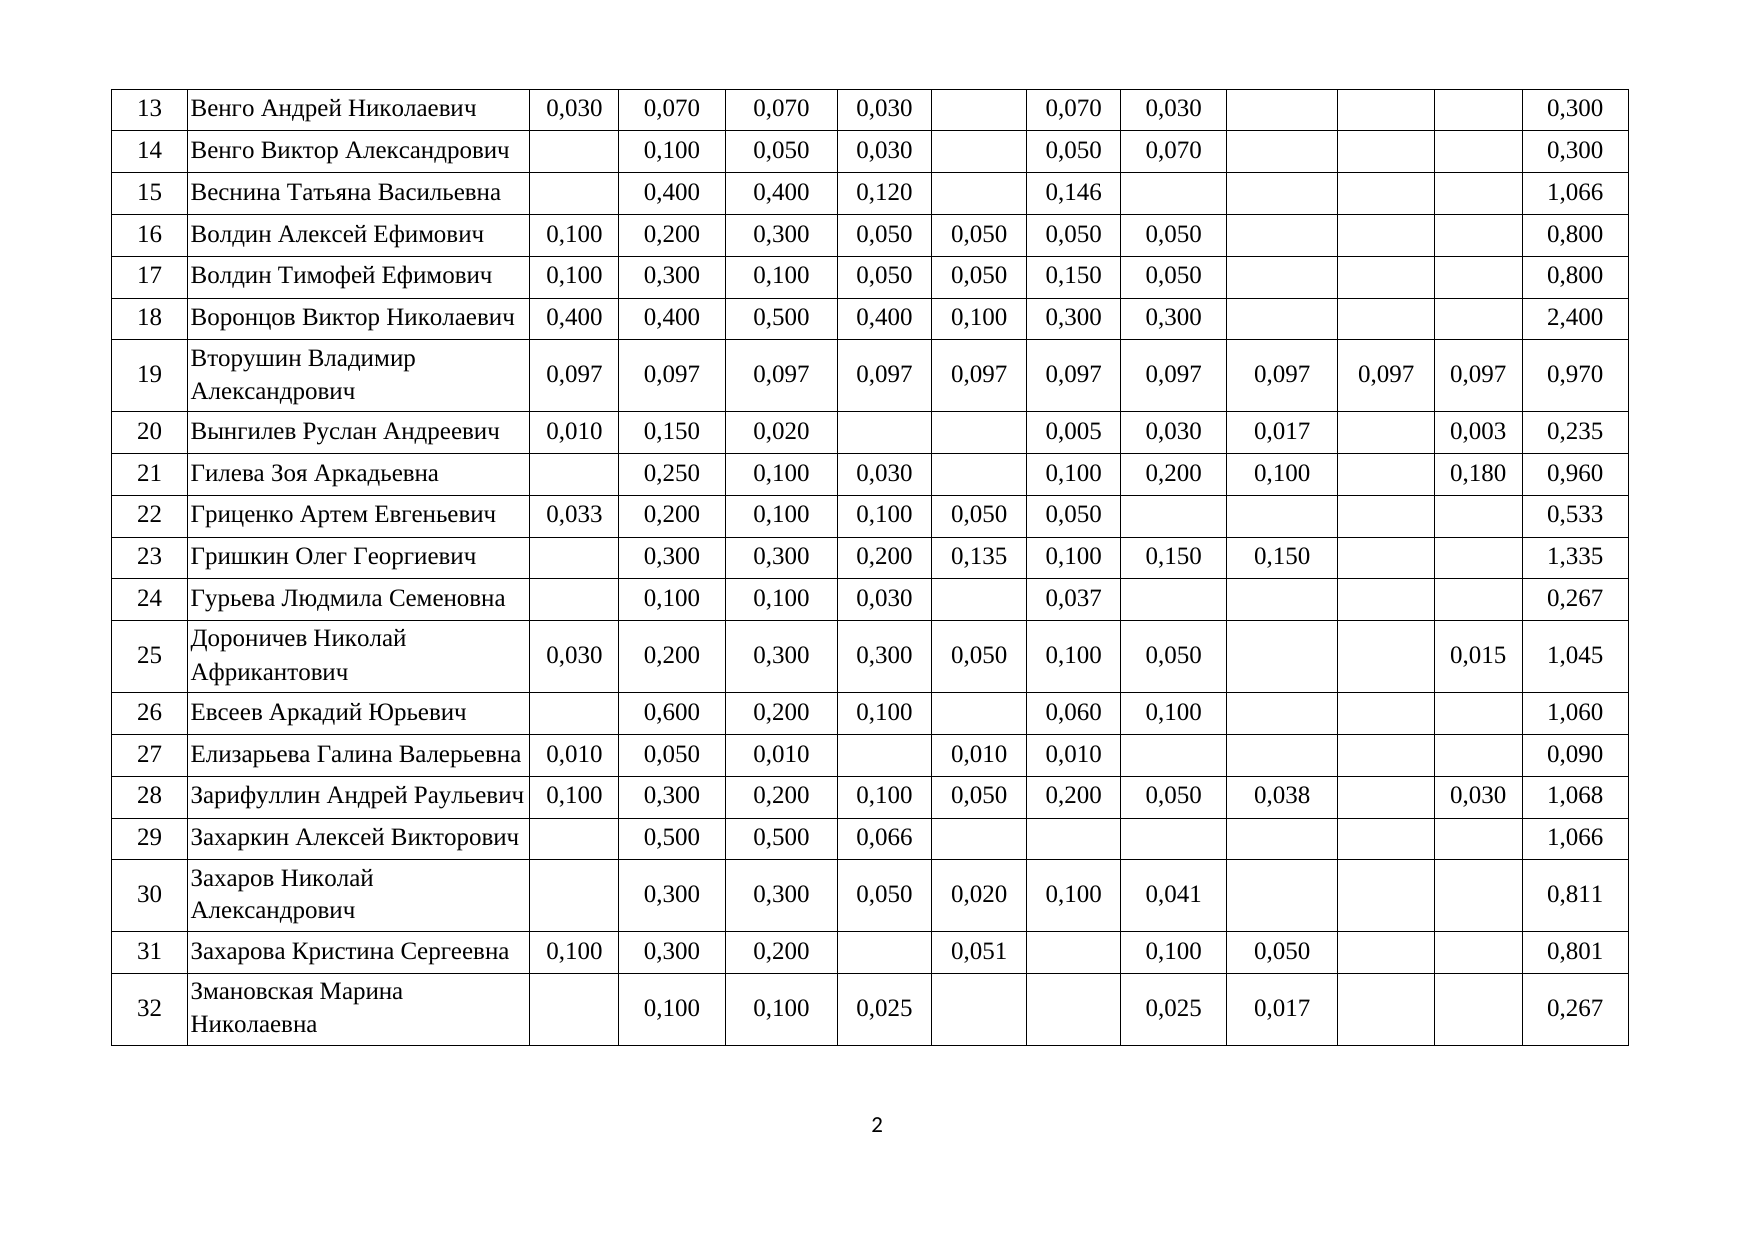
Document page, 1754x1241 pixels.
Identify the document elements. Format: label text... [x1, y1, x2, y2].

table_cell [1435, 496, 1522, 537]
table_cell 0,150 [1027, 257, 1120, 297]
table_cell 0,300 [619, 257, 725, 297]
table_cell Волдин Тимофей Ефимович [188, 257, 529, 297]
table_cell Вторушин Владимир Александрович [188, 340, 529, 411]
table_cell 0,010 [726, 735, 837, 776]
table_cell [932, 454, 1026, 495]
table_cell 0,033 [530, 496, 618, 537]
table_cell 0,100 [726, 974, 837, 1045]
table_cell 0,038 [1227, 777, 1337, 817]
table_cell 0,037 [1027, 579, 1120, 620]
table_cell 0,070 [1121, 131, 1226, 172]
table_cell 0,100 [530, 777, 618, 817]
table_cell 31 [112, 932, 187, 973]
table_cell 0,235 [1523, 412, 1628, 453]
table_cell [530, 131, 618, 172]
table_cell 0,300 [726, 621, 837, 692]
table_cell 0,300 [619, 932, 725, 973]
table_cell 18 [112, 299, 187, 339]
table_cell 0,066 [838, 819, 931, 859]
table_cell [530, 538, 618, 578]
table_cell 0,003 [1435, 412, 1522, 453]
table_cell 0,600 [619, 693, 725, 734]
table_cell Гриценко Артем Евгеньевич [188, 496, 529, 537]
table_cell [1227, 496, 1337, 537]
table_cell 0,097 [932, 340, 1026, 411]
table_cell [530, 693, 618, 734]
table_cell 0,100 [1227, 454, 1337, 495]
table_cell 0,800 [1523, 257, 1628, 297]
table_cell 0,300 [1121, 299, 1226, 339]
table_cell 0,100 [619, 579, 725, 620]
table_cell 2,400 [1523, 299, 1628, 339]
table_cell [1338, 860, 1434, 931]
table_cell [1121, 735, 1226, 776]
table_cell [1338, 693, 1434, 734]
table_cell 0,051 [932, 932, 1026, 973]
table_cell 0,811 [1523, 860, 1628, 931]
table_cell 0,300 [619, 860, 725, 931]
table_cell 0,097 [619, 340, 725, 411]
table_cell 0,070 [726, 90, 837, 130]
table_cell 0,100 [838, 693, 931, 734]
table_cell 0,300 [619, 777, 725, 817]
table_cell [932, 579, 1026, 620]
table_cell 14 [112, 131, 187, 172]
table_cell [1435, 974, 1522, 1045]
table_cell 0,060 [1027, 693, 1120, 734]
table_cell 0,180 [1435, 454, 1522, 495]
table_cell 0,070 [1027, 90, 1120, 130]
table_cell 0,100 [530, 215, 618, 256]
table_cell [1435, 538, 1522, 578]
table_cell [838, 735, 931, 776]
table_cell 0,050 [838, 215, 931, 256]
table_cell [1227, 131, 1337, 172]
table_cell 0,100 [1027, 860, 1120, 931]
table_cell 0,050 [1121, 215, 1226, 256]
table_cell 28 [112, 777, 187, 817]
table_cell [530, 454, 618, 495]
table_cell 0,200 [726, 777, 837, 817]
table_cell 0,050 [619, 735, 725, 776]
table_cell [1227, 621, 1337, 692]
table_cell [1338, 257, 1434, 297]
table_cell [1338, 173, 1434, 214]
table_cell 0,050 [838, 860, 931, 931]
table_cell 0,050 [1121, 777, 1226, 817]
table_cell 0,100 [932, 299, 1026, 339]
table_cell 1,335 [1523, 538, 1628, 578]
table_cell 0,300 [726, 860, 837, 931]
table_cell 0,267 [1523, 974, 1628, 1045]
table_cell 0,970 [1523, 340, 1628, 411]
table_cell 0,200 [619, 621, 725, 692]
table_cell 0,150 [1121, 538, 1226, 578]
table_cell [1435, 860, 1522, 931]
table_cell [1338, 819, 1434, 859]
table_cell 0,030 [838, 579, 931, 620]
table_cell 0,100 [1027, 454, 1120, 495]
table_cell Воронцов Виктор Николаевич [188, 299, 529, 339]
table_cell [1227, 90, 1337, 130]
table_cell [1435, 257, 1522, 297]
table_cell Захарова Кристина Сергеевна [188, 932, 529, 973]
table_cell [932, 173, 1026, 214]
table_cell [1338, 454, 1434, 495]
table_cell [530, 173, 618, 214]
table_cell [1435, 693, 1522, 734]
table_cell Захаров Николай Александрович [188, 860, 529, 931]
table_cell [1338, 131, 1434, 172]
table_cell 15 [112, 173, 187, 214]
table_cell 0,100 [530, 257, 618, 297]
table_cell 0,300 [1027, 299, 1120, 339]
table_cell 0,100 [1027, 538, 1120, 578]
table_cell 25 [112, 621, 187, 692]
table_cell 0,030 [1121, 90, 1226, 130]
table_cell 1,066 [1523, 173, 1628, 214]
table_cell 0,100 [1027, 621, 1120, 692]
table_cell 0,050 [1027, 215, 1120, 256]
table_cell 0,097 [1435, 340, 1522, 411]
table_cell 0,300 [838, 621, 931, 692]
table_cell 0,100 [726, 579, 837, 620]
table_cell [1027, 974, 1120, 1045]
table_cell 0,267 [1523, 579, 1628, 620]
table_cell 0,050 [932, 215, 1026, 256]
table_cell 0,030 [530, 90, 618, 130]
table_cell 0,200 [1027, 777, 1120, 817]
table_cell 0,050 [1027, 131, 1120, 172]
table_cell [1338, 538, 1434, 578]
table_cell [1227, 299, 1337, 339]
table_cell 0,100 [530, 932, 618, 973]
table_cell Венго Андрей Николаевич [188, 90, 529, 130]
table_cell 0,100 [726, 257, 837, 297]
table_cell [1435, 90, 1522, 130]
table_cell [1121, 819, 1226, 859]
table_cell [1227, 735, 1337, 776]
table_cell 0,300 [619, 538, 725, 578]
table_cell 0,050 [1121, 621, 1226, 692]
table_cell [1338, 735, 1434, 776]
table_cell 0,017 [1227, 974, 1337, 1045]
table_cell [1227, 579, 1337, 620]
table_cell 0,200 [1121, 454, 1226, 495]
table_cell 0,100 [1121, 693, 1226, 734]
table_cell [530, 974, 618, 1045]
table_cell 0,400 [726, 173, 837, 214]
table_cell [1121, 579, 1226, 620]
table_cell [1121, 173, 1226, 214]
table_cell 0,200 [838, 538, 931, 578]
table_cell Гурьева Людмила Семеновна [188, 579, 529, 620]
table_cell Венго Виктор Александрович [188, 131, 529, 172]
table_cell 0,200 [726, 693, 837, 734]
table_cell 0,020 [726, 412, 837, 453]
table_cell [1435, 819, 1522, 859]
table_cell [1121, 496, 1226, 537]
table_cell [1027, 819, 1120, 859]
table_cell 0,200 [726, 932, 837, 973]
table_cell [1435, 131, 1522, 172]
table_cell Волдин Алексей Ефимович [188, 215, 529, 256]
table_cell [838, 412, 931, 453]
table_cell 0,801 [1523, 932, 1628, 973]
table_cell [1338, 496, 1434, 537]
table_cell [1338, 412, 1434, 453]
table_cell 0,010 [1027, 735, 1120, 776]
table_cell 0,100 [1121, 932, 1226, 973]
table_cell 1,068 [1523, 777, 1628, 817]
table_cell 29 [112, 819, 187, 859]
table_cell 0,960 [1523, 454, 1628, 495]
table_cell [1435, 932, 1522, 973]
table_cell 0,030 [1435, 777, 1522, 817]
table_cell 0,050 [932, 621, 1026, 692]
table_cell [1338, 974, 1434, 1045]
table_cell [1227, 693, 1337, 734]
table_cell 0,250 [619, 454, 725, 495]
table_cell [1338, 579, 1434, 620]
table_cell [1227, 257, 1337, 297]
table_cell 0,097 [838, 340, 931, 411]
table_cell 0,400 [530, 299, 618, 339]
table_cell 27 [112, 735, 187, 776]
table_cell 0,005 [1027, 412, 1120, 453]
table_cell 0,050 [932, 257, 1026, 297]
table_cell Евсеев Аркадий Юрьевич [188, 693, 529, 734]
table_cell [1435, 579, 1522, 620]
table_cell Дороничев Николай Африкантович [188, 621, 529, 692]
table_cell Веснина Татьяна Васильевна [188, 173, 529, 214]
table_cell 21 [112, 454, 187, 495]
table_cell [1027, 932, 1120, 973]
table_cell 0,800 [1523, 215, 1628, 256]
table_cell 0,100 [619, 974, 725, 1045]
table_cell [1227, 860, 1337, 931]
table_cell [838, 932, 931, 973]
table_cell 0,100 [619, 131, 725, 172]
table_cell 0,097 [1121, 340, 1226, 411]
table_cell 0,120 [838, 173, 931, 214]
table_cell 0,030 [838, 131, 931, 172]
table_cell 0,050 [1227, 932, 1337, 973]
table_cell 0,017 [1227, 412, 1337, 453]
table_cell [1435, 215, 1522, 256]
table_cell 1,066 [1523, 819, 1628, 859]
table_cell 0,030 [838, 454, 931, 495]
table_cell 0,150 [1227, 538, 1337, 578]
table_cell 0,135 [932, 538, 1026, 578]
table_cell 0,146 [1027, 173, 1120, 214]
table_cell 0,030 [1121, 412, 1226, 453]
table_cell 0,300 [726, 538, 837, 578]
table_cell 0,097 [1338, 340, 1434, 411]
table_cell 30 [112, 860, 187, 931]
table_cell [530, 579, 618, 620]
table_cell [1338, 299, 1434, 339]
table_cell 24 [112, 579, 187, 620]
table_cell [1435, 173, 1522, 214]
table_cell [1338, 215, 1434, 256]
table_cell 32 [112, 974, 187, 1045]
table_cell 26 [112, 693, 187, 734]
table_cell 0,050 [932, 777, 1026, 817]
table_cell 0,010 [530, 735, 618, 776]
table_cell 0,097 [530, 340, 618, 411]
table_cell 0,050 [932, 496, 1026, 537]
table_cell Гилева Зоя Аркадьевна [188, 454, 529, 495]
table_cell 0,097 [726, 340, 837, 411]
table_cell 1,060 [1523, 693, 1628, 734]
table_cell 0,041 [1121, 860, 1226, 931]
table_cell [1227, 819, 1337, 859]
table_cell [932, 90, 1026, 130]
table_cell 0,500 [726, 299, 837, 339]
table_cell 17 [112, 257, 187, 297]
table_cell [530, 860, 618, 931]
table_cell 0,050 [1121, 257, 1226, 297]
table_cell [1338, 932, 1434, 973]
table_cell 0,100 [838, 496, 931, 537]
table_cell Змановская Марина Николаевна [188, 974, 529, 1045]
table_cell [1338, 90, 1434, 130]
table_cell [1227, 215, 1337, 256]
table_cell [1338, 777, 1434, 817]
table_cell Вынгилев Руслан Андреевич [188, 412, 529, 453]
table_cell 0,050 [838, 257, 931, 297]
table_cell 0,300 [1523, 131, 1628, 172]
table_cell 0,050 [726, 131, 837, 172]
table_cell 19 [112, 340, 187, 411]
table_cell [932, 412, 1026, 453]
table_cell 0,097 [1227, 340, 1337, 411]
table_cell 0,400 [838, 299, 931, 339]
table_cell 0,050 [1027, 496, 1120, 537]
table_cell 0,025 [1121, 974, 1226, 1045]
table_cell 0,100 [726, 454, 837, 495]
table_cell 0,015 [1435, 621, 1522, 692]
table_cell [932, 693, 1026, 734]
table_cell 0,100 [838, 777, 931, 817]
table_cell 22 [112, 496, 187, 537]
table_cell 0,500 [619, 819, 725, 859]
table_cell 0,100 [726, 496, 837, 537]
table_cell 0,300 [1523, 90, 1628, 130]
table_cell [932, 974, 1026, 1045]
table_cell 0,150 [619, 412, 725, 453]
table_cell 0,020 [932, 860, 1026, 931]
table_cell 0,010 [530, 412, 618, 453]
table_cell 0,025 [838, 974, 931, 1045]
table_cell 0,030 [838, 90, 931, 130]
table_cell [932, 819, 1026, 859]
table_cell 0,030 [530, 621, 618, 692]
table_cell 0,090 [1523, 735, 1628, 776]
table_cell [1435, 299, 1522, 339]
table_cell 13 [112, 90, 187, 130]
table_cell 0,200 [619, 496, 725, 537]
table_cell 0,400 [619, 173, 725, 214]
table_cell 20 [112, 412, 187, 453]
table_cell Гришкин Олег Георгиевич [188, 538, 529, 578]
table_cell Захаркин Алексей Викторович [188, 819, 529, 859]
table_cell Елизарьева Галина Валерьевна [188, 735, 529, 776]
table_cell 0,097 [1027, 340, 1120, 411]
table_cell 23 [112, 538, 187, 578]
table_cell [1435, 735, 1522, 776]
table_cell 0,500 [726, 819, 837, 859]
table_cell 0,010 [932, 735, 1026, 776]
table_cell [530, 819, 618, 859]
table_cell 16 [112, 215, 187, 256]
table_cell 0,400 [619, 299, 725, 339]
table_cell 0,070 [619, 90, 725, 130]
table_cell 0,300 [726, 215, 837, 256]
table_cell [1227, 173, 1337, 214]
table_cell 0,533 [1523, 496, 1628, 537]
table_cell 0,200 [619, 215, 725, 256]
table_cell 1,045 [1523, 621, 1628, 692]
table_cell Зарифуллин Андрей Раульевич [188, 777, 529, 817]
table_cell [932, 131, 1026, 172]
table_cell [1338, 621, 1434, 692]
